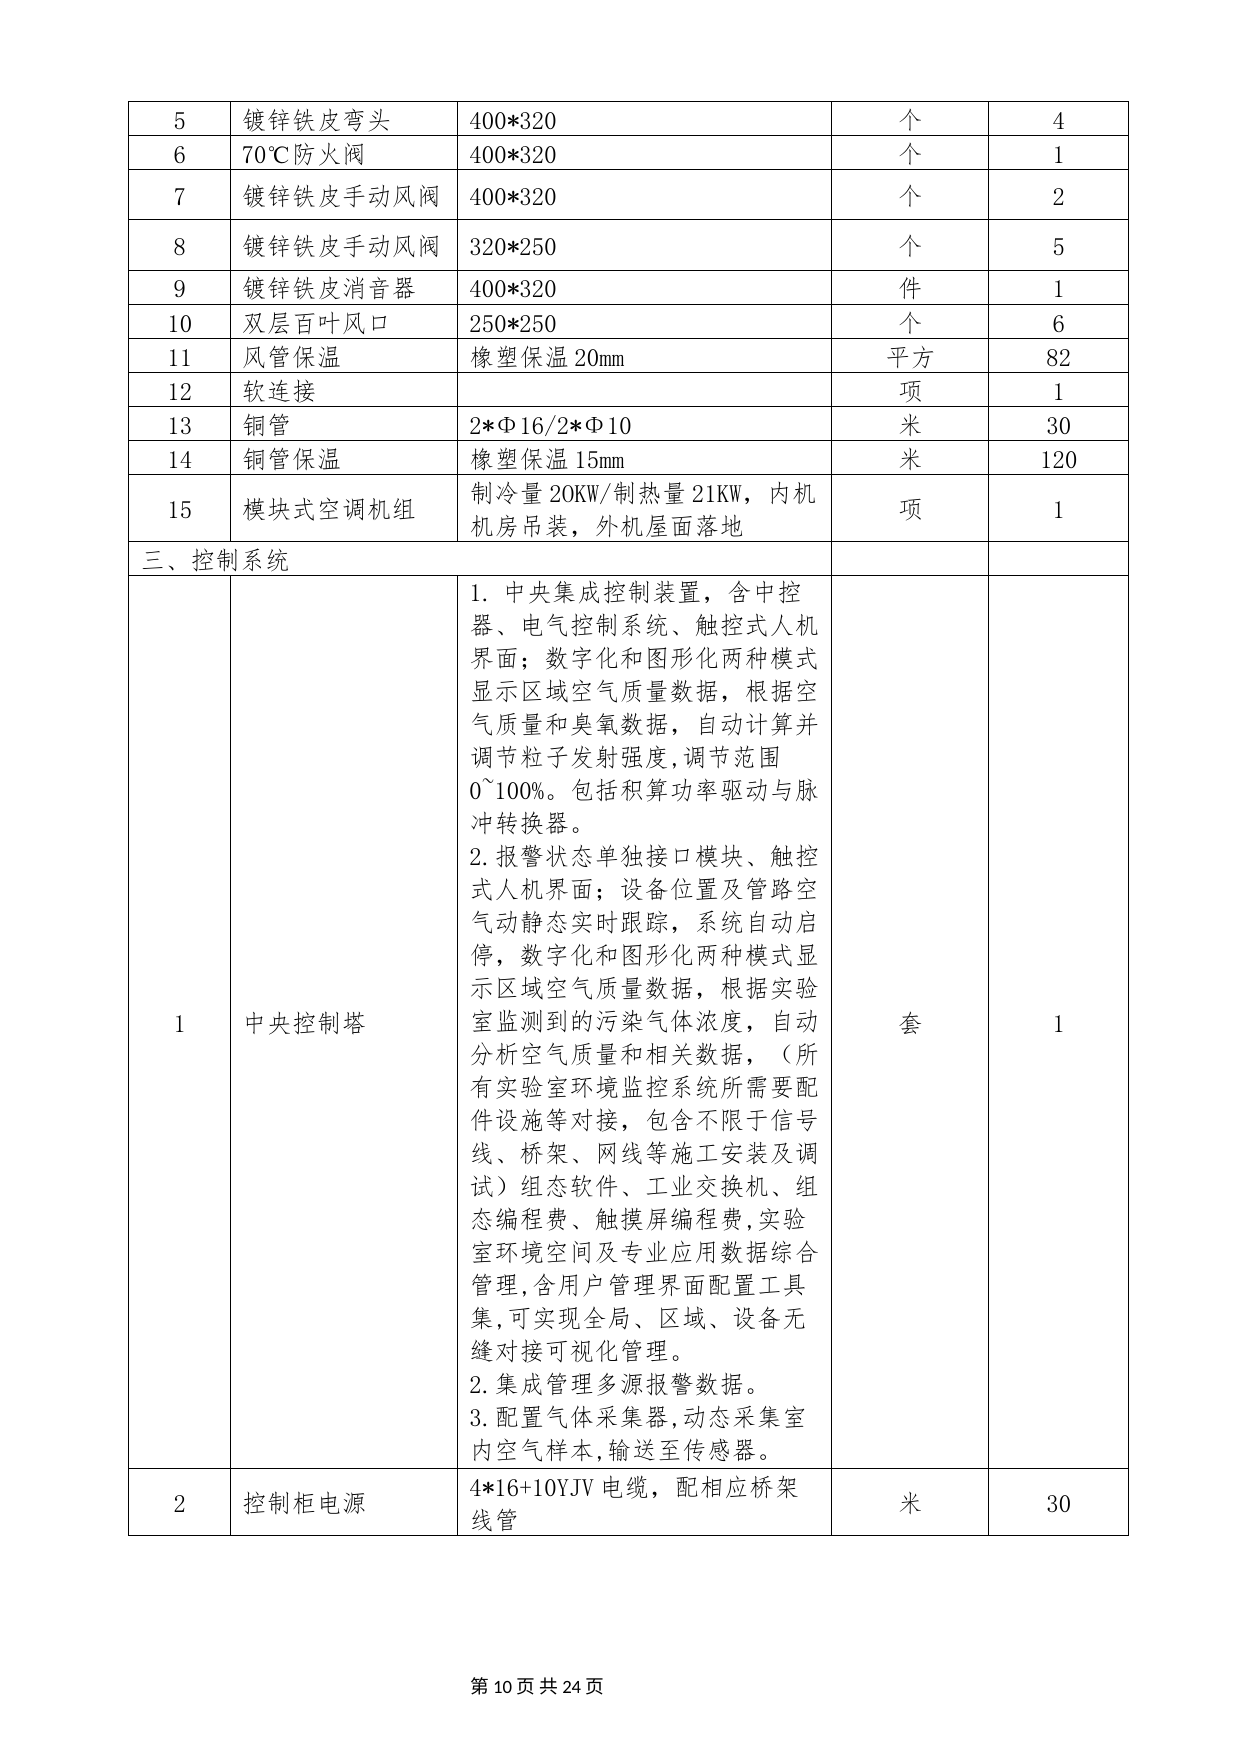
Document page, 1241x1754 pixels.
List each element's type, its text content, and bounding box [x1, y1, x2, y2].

table_cell 120 [989, 441, 1128, 474]
table_cell 橡塑保温20mm [458, 339, 831, 372]
table_cell 1 [989, 136, 1128, 169]
table_cell 400*320 [458, 102, 831, 135]
table_cell 个 [832, 102, 988, 135]
table_cell 件 [832, 271, 988, 304]
table_cell 平方 [832, 339, 988, 372]
table_cell 铜管 [231, 407, 457, 440]
table_cell 2 [989, 170, 1128, 219]
table_cell 镀锌铁皮手动风阀 [231, 170, 457, 219]
table_cell 1 [989, 271, 1128, 304]
table_cell 项 [832, 475, 988, 541]
table_cell 个 [832, 170, 988, 219]
table_cell 控制柜电源 [231, 1469, 457, 1535]
table_cell 5 [989, 220, 1128, 270]
table_cell 米 [832, 441, 988, 474]
table_cell 模块式空调机组 [231, 475, 457, 541]
table_cell 1 [989, 576, 1128, 1468]
table_cell 7 [129, 170, 230, 219]
table_cell 中央集成控制装置，含中控器、电气控制系统、触控式人机界面；数字化和图形化两种模式显示区域空气质量数据，根据空气质量和臭氧数据，自动计算并调节粒子发射强度,调节范围0~100%。包括积算功率驱动与脉冲转换器。 2.报警状态单独接口模块、触控式人机界面；设备位置及管路空气动静态实时跟踪，系统自动启停，数字化和图形化两种模式显示区域空气质量数据，根据实验室监测到的污染气体浓度，自动分析空气质量和相关数据，（所有实验室环境监控系统所需要配件设施等对接，包含不限于信号线、桥架、网线等施工安装及调试）组态软件、工业交换机、组态编程费、触摸屏编程费,实验室环境空间及专业应用数据综合管理,含用户管理界面配置工具集,可实现全局、区域、设备无缝对接可视化管理。 2.集成管理多源报警数据。 3.配置气体采集器,动态采集室内空气样本,输送至传感器。 [458, 576, 831, 1468]
table_cell 5 [129, 102, 230, 135]
table_cell 软连接 [231, 373, 457, 406]
table_cell 2 [129, 1469, 230, 1535]
table_cell 米 [832, 1469, 988, 1535]
table_cell 个 [832, 136, 988, 169]
table_cell 400*320 [458, 170, 831, 219]
table_cell 70℃防火阀 [231, 136, 457, 169]
table_cell 30 [989, 1469, 1128, 1535]
table_cell 82 [989, 339, 1128, 372]
table_cell 三、控制系统 [129, 542, 831, 575]
table_cell 镀锌铁皮弯头 [231, 102, 457, 135]
table_cell 14 [129, 441, 230, 474]
table_cell 30 [989, 407, 1128, 440]
table_cell 9 [129, 271, 230, 304]
table_cell 米 [832, 407, 988, 440]
table_cell [458, 373, 831, 406]
table_cell 400*320 [458, 136, 831, 169]
table_cell 双层百叶风口 [231, 305, 457, 338]
table_cell 320*250 [458, 220, 831, 270]
table_cell 2*Φ16/2*Φ10 [458, 407, 831, 440]
table_cell 4*16+10YJV电缆，配相应桥架线管 [458, 1469, 831, 1535]
table_cell 镀锌铁皮消音器 [231, 271, 457, 304]
table_cell 项 [832, 373, 988, 406]
table_cell 个 [832, 220, 988, 270]
table_cell 400*320 [458, 271, 831, 304]
table_cell [989, 542, 1128, 575]
table_cell 1 [989, 475, 1128, 541]
table_cell 制冷量2OKW/制热量21KW，内机机房吊装，外机屋面落地 [458, 475, 831, 541]
table_cell 镀锌铁皮手动风阀 [231, 220, 457, 270]
table_cell 10 [129, 305, 230, 338]
table_cell 6 [129, 136, 230, 169]
table_cell 8 [129, 220, 230, 270]
table_cell 风管保温 [231, 339, 457, 372]
table_cell 15 [129, 475, 230, 541]
table_cell 1 [989, 373, 1128, 406]
table_cell 铜管保温 [231, 441, 457, 474]
table_cell 13 [129, 407, 230, 440]
table_cell 1 [129, 576, 230, 1468]
table_cell [832, 542, 988, 575]
table_cell 6 [989, 305, 1128, 338]
table_cell 个 [832, 305, 988, 338]
table_cell 橡塑保温15mm [458, 441, 831, 474]
table_cell 250*250 [458, 305, 831, 338]
table_cell 套 [832, 576, 988, 1468]
table_cell 中央控制塔 [231, 576, 457, 1468]
table_cell 11 [129, 339, 230, 372]
table_cell 12 [129, 373, 230, 406]
table_cell 4 [989, 102, 1128, 135]
